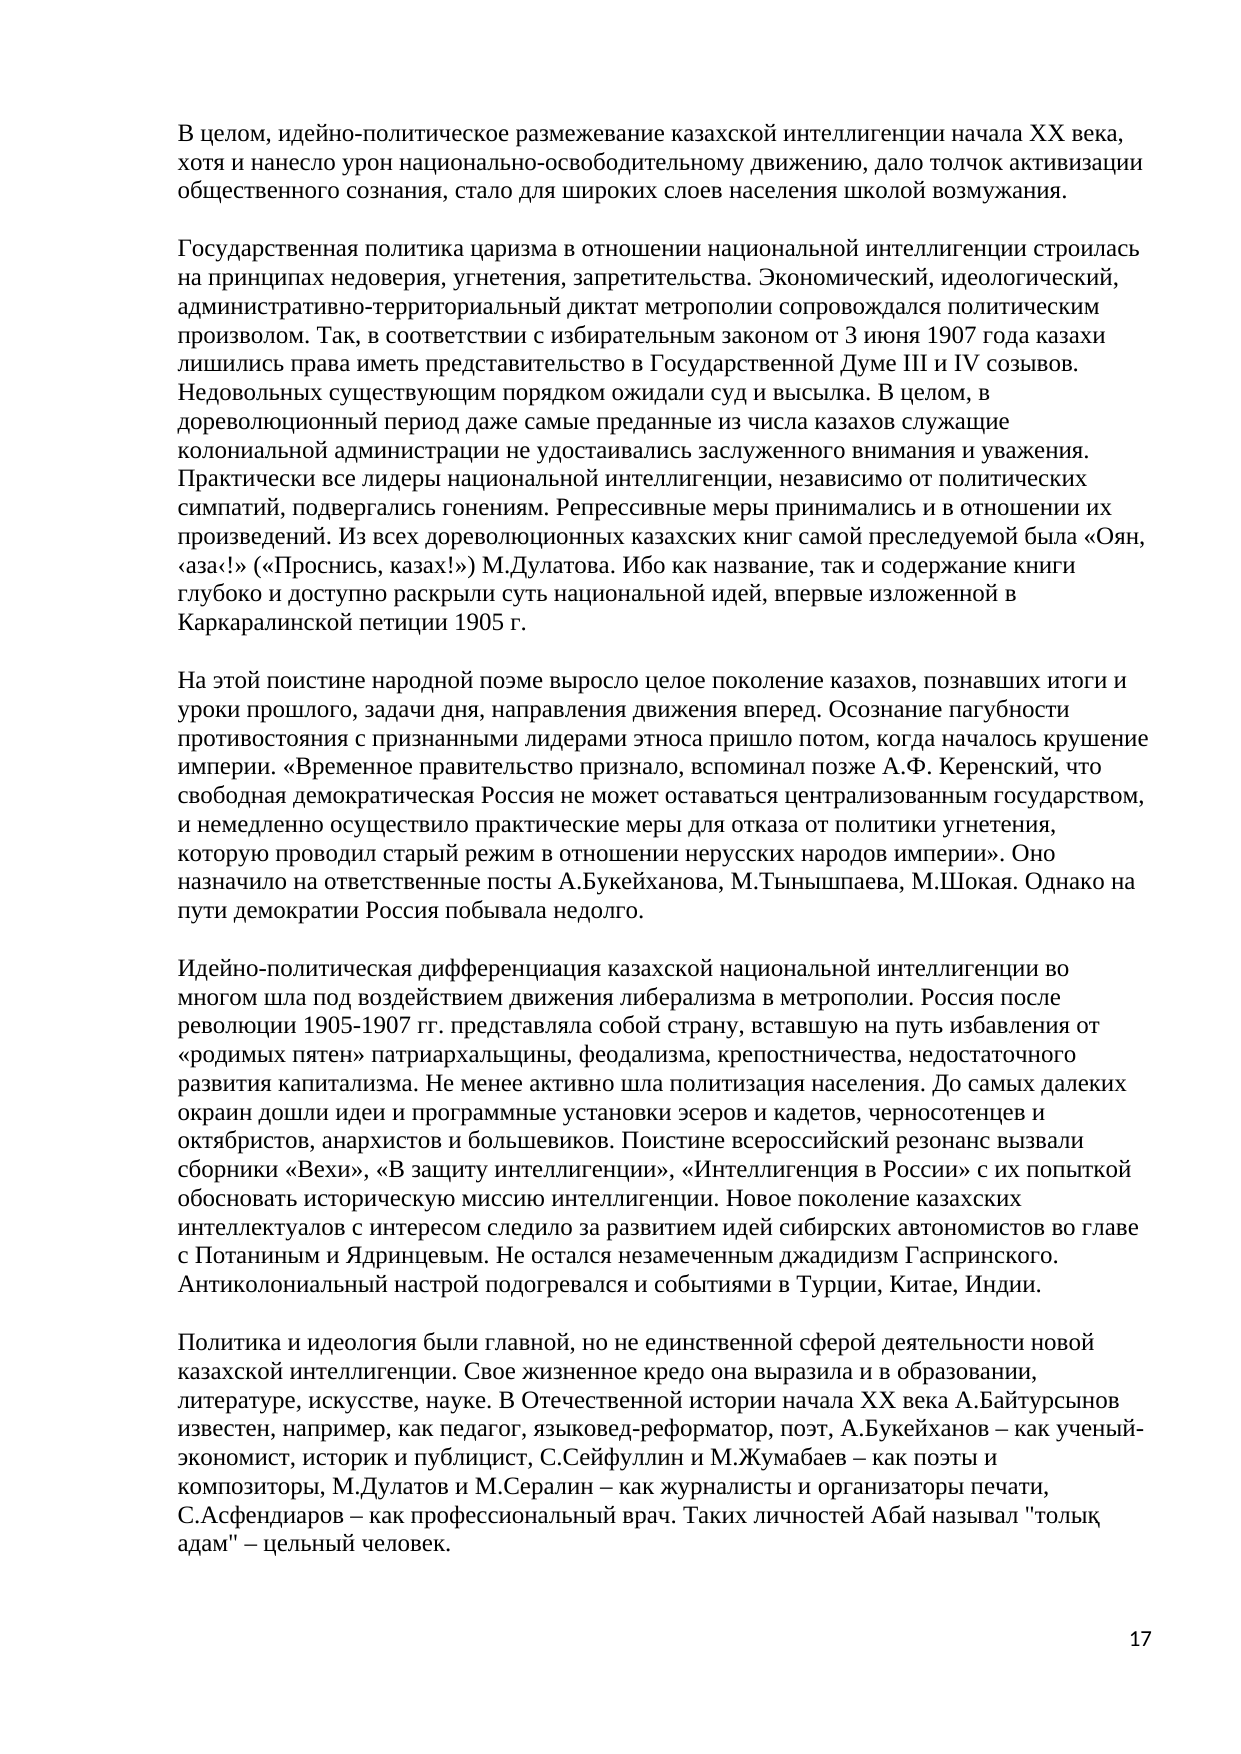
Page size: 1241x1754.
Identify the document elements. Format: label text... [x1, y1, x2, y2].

text Политика и идеология были главной, но не единственной сферой деятельности новой казахской интеллигенции. Свое жизненное кредо она выразила и в образовании, литературе, искусстве, науке. В Отечественной истории начала ХХ века А.Байтурсынов известен, например, как педагог, языковед-реформатор, поэт, А.Букейханов – как ученый-экономист, историк и публицист, С.Сейфуллин и М.Жумабаев – как поэты и композиторы, М.Дулатов и М.Сералин – как журналисты и организаторы печати, С.Асфендиаров – как профессиональный врач. Таких личностей Абай называл "толық адам" – цельный человек. [177, 1327, 1152, 1557]
text Идейно-политическая дифференциация казахской национальной интеллигенции во многом шла под воздействием движения либерализма в метрополии. Россия после революции 1905-1907 гг. представляла собой страну, вставшую на путь избавления от «родимых пятен» патриархальщины, феодализма, крепостничества, недостаточного развития капитализма. Не менее активно шла политизация населения. До самых далеких окраин дошли идеи и программные установки эсеров и кадетов, черносотенцев и октябристов, анархистов и большевиков. Поистине всероссийский резонанс вызвали сборники «Вехи», «В защиту интеллигенции», «Интеллигенция в России» с их попыткой обосновать историческую миссию интеллигенции. Новое поколение казахских интеллектуалов с интересом следило за развитием идей сибирских автономистов во главе с Потаниным и Ядринцевым. Не остался незамеченным джадидизм Гаспринского. Антиколониальный настрой подогревался и событиями в Турции, Китае, Индии. [177, 953, 1152, 1298]
text Государственная политика царизма в отношении национальной интеллигенции строилась на принципах недоверия, угнетения, запретительства. Экономический, идеологический, административно-территориальный диктат метрополии сопровождался политическим произволом. Так, в соответствии с избирательным законом от 3 июня 1907 года казахи лишились права иметь представительство в Государственной Думе ІІІ и ІV созывов. Недовольных существующим порядком ожидали суд и высылка. В целом, в дореволюционный период даже самые преданные из числа казахов служащие колониальной администрации не удостаивались заслуженного внимания и уважения. Практически все лидеры национальной интеллигенции, независимо от политических симпатий, подвергались гонениям. Репрессивные меры принимались и в отношении их произведений. Из всех дореволюционных казахских книг самой преследуемой была «Оян, ‹аза‹!» («Проснись, казах!») М.Дулатова. Ибо как название, так и содержание книги глубоко и доступно раскрыли суть национальной идей, впервые изложенной в Каркаралинской петиции 1905 г. [177, 233, 1152, 636]
text На этой поистине народной поэме выросло целое поколение казахов, познавших итоги и уроки прошлого, задачи дня, направления движения вперед. Осознание пагубности противостояния с признанными лидерами этноса пришло потом, когда началось крушение империи. «Временное правительство признало, вспоминал позже А.Ф. Керенский, что свободная демократическая Россия не может оставаться централизованным государством, и немедленно осуществило практические меры для отказа от политики угнетения, которую проводил старый режим в отношении нерусских народов империи». Оно назначило на ответственные посты А.Букейханова, М.Тынышпаева, М.Шокая. Однако на пути демократии Россия побывала недолго. [177, 665, 1152, 924]
text В целом, идейно-политическое размежевание казахской интеллигенции начала ХХ века, хотя и нанесло урон национально-освободительному движению, дало толчок активизации общественного сознания, стало для широких слоев населения школой возмужания. [177, 118, 1152, 204]
